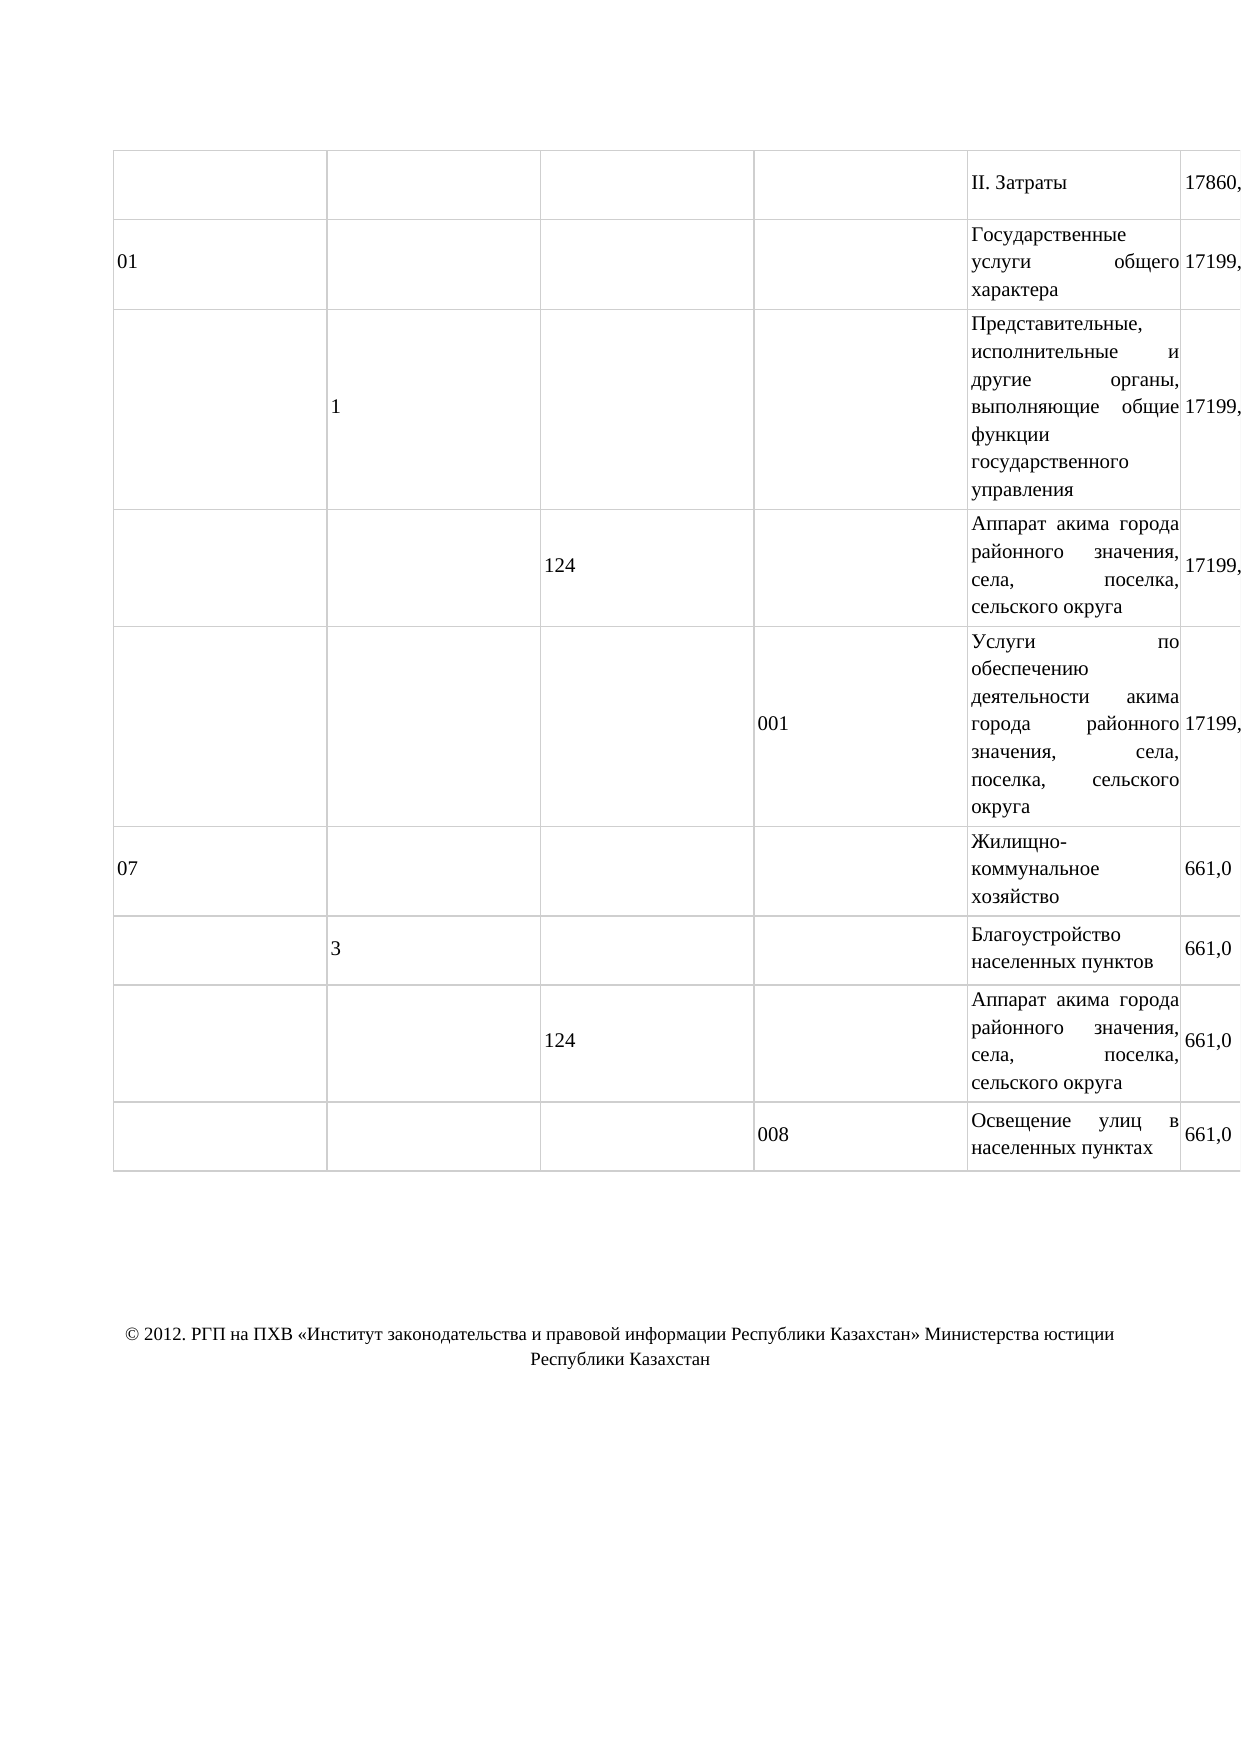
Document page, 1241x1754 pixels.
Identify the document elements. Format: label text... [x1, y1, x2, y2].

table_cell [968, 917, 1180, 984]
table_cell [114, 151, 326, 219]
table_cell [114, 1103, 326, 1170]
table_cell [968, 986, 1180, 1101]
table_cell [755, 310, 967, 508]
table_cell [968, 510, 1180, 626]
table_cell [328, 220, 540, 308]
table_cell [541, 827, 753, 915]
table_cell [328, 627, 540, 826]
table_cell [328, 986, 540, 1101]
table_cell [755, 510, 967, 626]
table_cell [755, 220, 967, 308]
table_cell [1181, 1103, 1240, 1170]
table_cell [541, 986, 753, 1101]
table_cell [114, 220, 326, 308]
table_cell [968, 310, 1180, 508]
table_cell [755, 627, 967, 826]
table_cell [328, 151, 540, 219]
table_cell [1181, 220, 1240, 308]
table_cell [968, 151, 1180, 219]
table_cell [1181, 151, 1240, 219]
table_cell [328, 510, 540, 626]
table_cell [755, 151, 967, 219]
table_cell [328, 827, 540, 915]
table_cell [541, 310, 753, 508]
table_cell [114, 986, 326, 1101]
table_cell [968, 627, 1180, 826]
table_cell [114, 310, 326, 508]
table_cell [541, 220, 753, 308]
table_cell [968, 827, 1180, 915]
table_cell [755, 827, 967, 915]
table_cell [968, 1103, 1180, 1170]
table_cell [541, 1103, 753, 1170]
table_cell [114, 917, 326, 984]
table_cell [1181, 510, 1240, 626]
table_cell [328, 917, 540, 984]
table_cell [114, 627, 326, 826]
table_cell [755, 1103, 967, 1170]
text © 2012. РГП на ПХВ «Институт законодательства и правовой информации Республики Казахстан» Министерства юстиции Республики Казахстан [112, 1323, 1128, 1369]
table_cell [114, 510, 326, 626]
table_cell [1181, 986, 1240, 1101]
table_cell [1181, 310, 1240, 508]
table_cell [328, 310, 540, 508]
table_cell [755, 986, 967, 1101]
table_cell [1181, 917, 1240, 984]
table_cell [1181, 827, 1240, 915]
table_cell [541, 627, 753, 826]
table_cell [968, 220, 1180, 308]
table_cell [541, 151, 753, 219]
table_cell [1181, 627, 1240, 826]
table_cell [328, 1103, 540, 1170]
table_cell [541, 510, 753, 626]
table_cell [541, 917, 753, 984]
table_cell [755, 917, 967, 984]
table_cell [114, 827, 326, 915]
